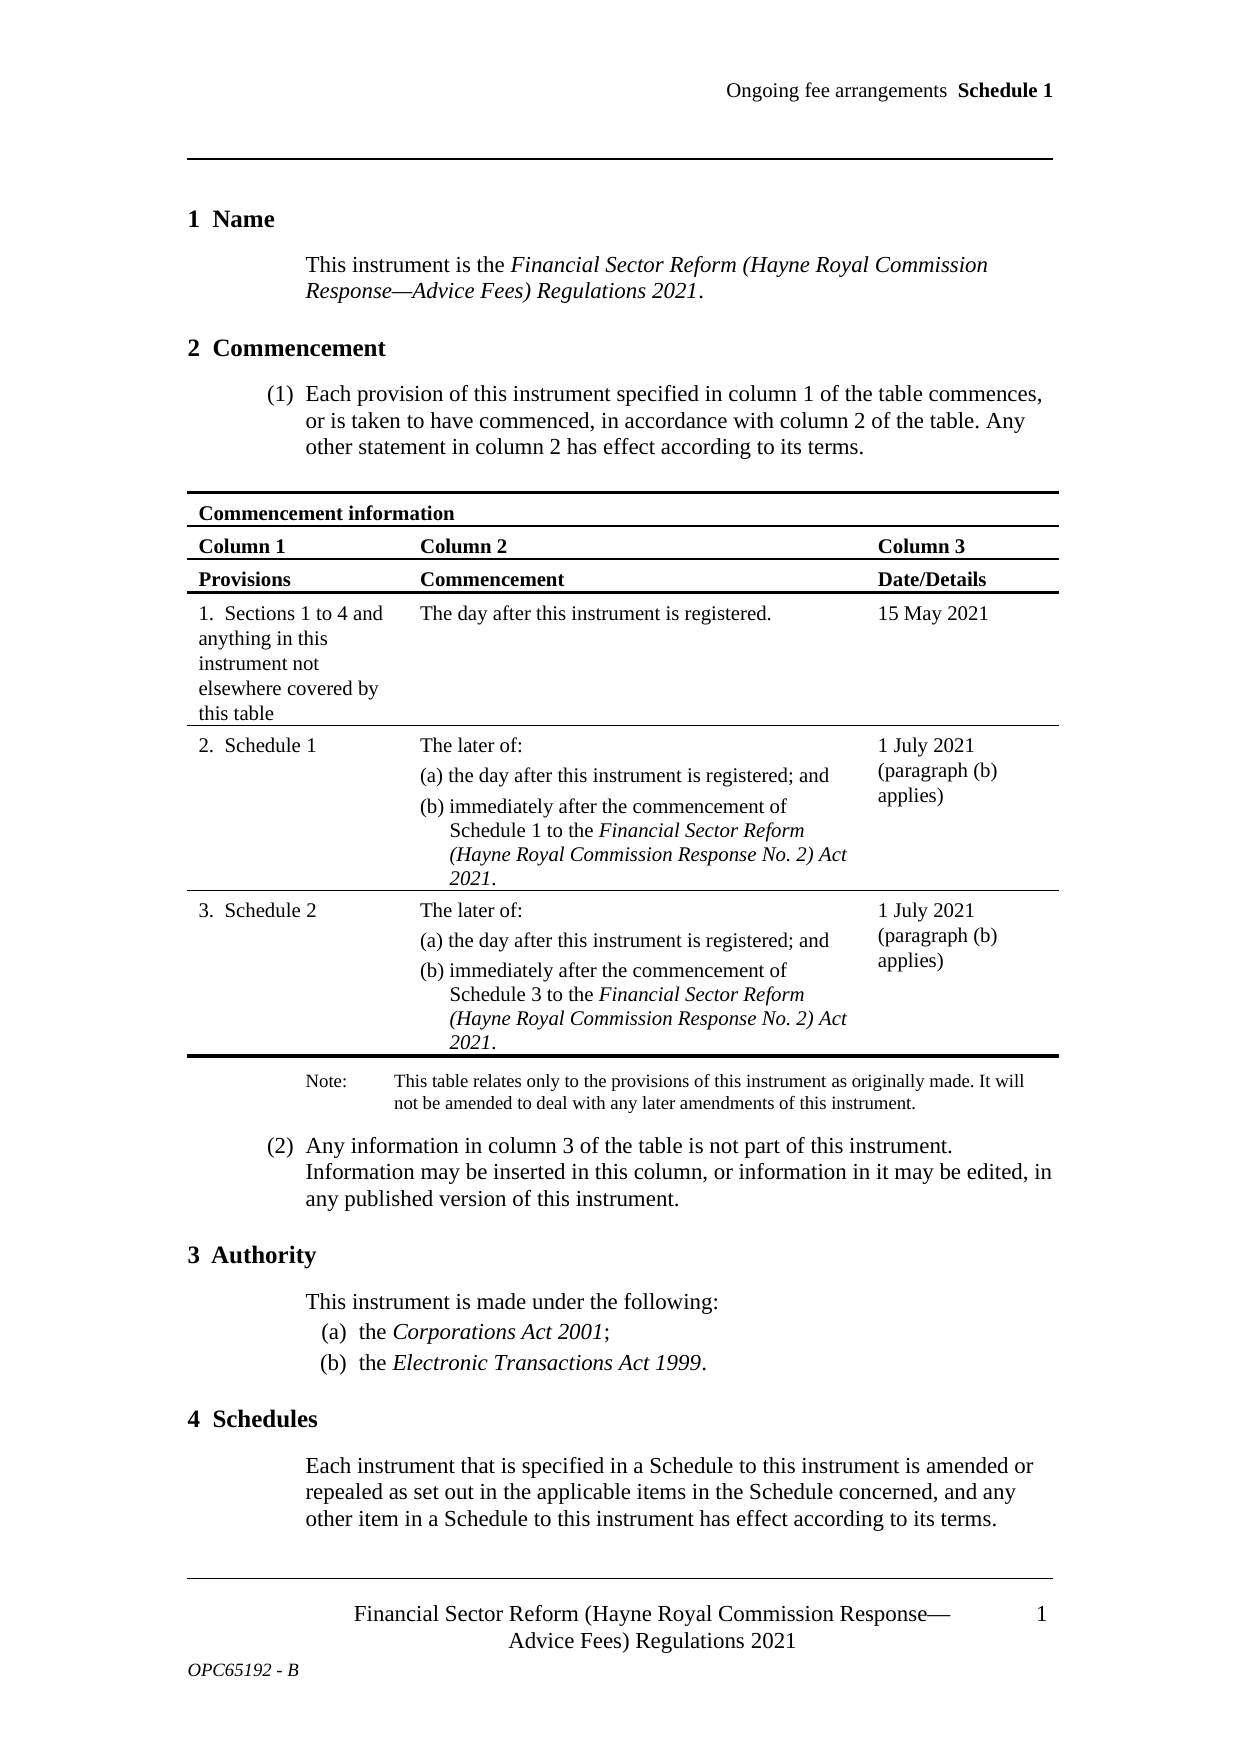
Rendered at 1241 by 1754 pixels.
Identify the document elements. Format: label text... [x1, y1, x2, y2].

text 2 Commencement [187, 333, 1053, 362]
table_cell 15 May 2021 [866, 594, 1058, 725]
text This instrument is made under the following: [187, 1288, 1053, 1314]
text (a) the Corporations Act 2001; [187, 1318, 1053, 1345]
text 3 Authority [187, 1240, 1053, 1269]
text 1 Name [187, 204, 1053, 232]
table_cell Column 3 [866, 527, 1058, 558]
table_cell Column 2 [409, 527, 866, 558]
table_cell 3. Schedule 2 [187, 891, 409, 1054]
table_cell 2. Schedule 1 [187, 726, 409, 890]
table_cell The day after this instrument is registered. [409, 594, 866, 725]
table_cell The later of: (a) the day after this instrument is registered; and (b) immediately after the commencement of Schedule 1 to the Financial Sector Reform (Hayne Royal Commission Response No. 2) Act 2021. [409, 726, 866, 890]
table_cell The later of: (a) the day after this instrument is registered; and (b) immediately after the commencement of Schedule 3 to the Financial Sector Reform (Hayne Royal Commission Response No. 2) Act 2021. [409, 891, 866, 1054]
table_cell Commencement [409, 560, 866, 591]
table_cell Date/Details [866, 560, 1058, 591]
table_cell 1. Sections 1 to 4 and anything in this instrument not elsewhere covered by this table [187, 594, 409, 725]
text (b) the Electronic Transactions Act 1999. [187, 1349, 1053, 1375]
table_header Commencement information [187, 494, 1058, 525]
table_cell 1 July 2021 (paragraph (b) applies) [866, 891, 1058, 1054]
table_cell 1 July 2021 (paragraph (b) applies) [866, 726, 1058, 890]
text 4 Schedules [187, 1404, 1053, 1433]
text (1) Each provision of this instrument specified in column 1 of the table commences, or is taken to have commenced, in accordance with column 2 of the table. Any other statement in column 2 has effect according to its terms. [187, 381, 1053, 459]
table_cell Provisions [187, 560, 409, 591]
text This instrument is the Financial Sector Reform (Hayne Royal Commission Response—Advice Fees) Regulations 2021. [187, 251, 1053, 304]
text (2) Any information in column 3 of the table is not part of this instrument. Information may be inserted in this column, or information in it may be edited, in any published version of this instrument. [187, 1132, 1053, 1211]
table_cell Column 1 [187, 527, 409, 558]
text Each instrument that is specified in a Schedule to this instrument is amended or repealed as set out in the applicable items in the Schedule concerned, and any other item in a Schedule to this instrument has effect according to its terms. [187, 1452, 1053, 1531]
text Note: This table relates only to the provisions of this instrument as originally made. It will not be amended to deal with any later amendments of this instrument. [305, 1070, 1053, 1113]
